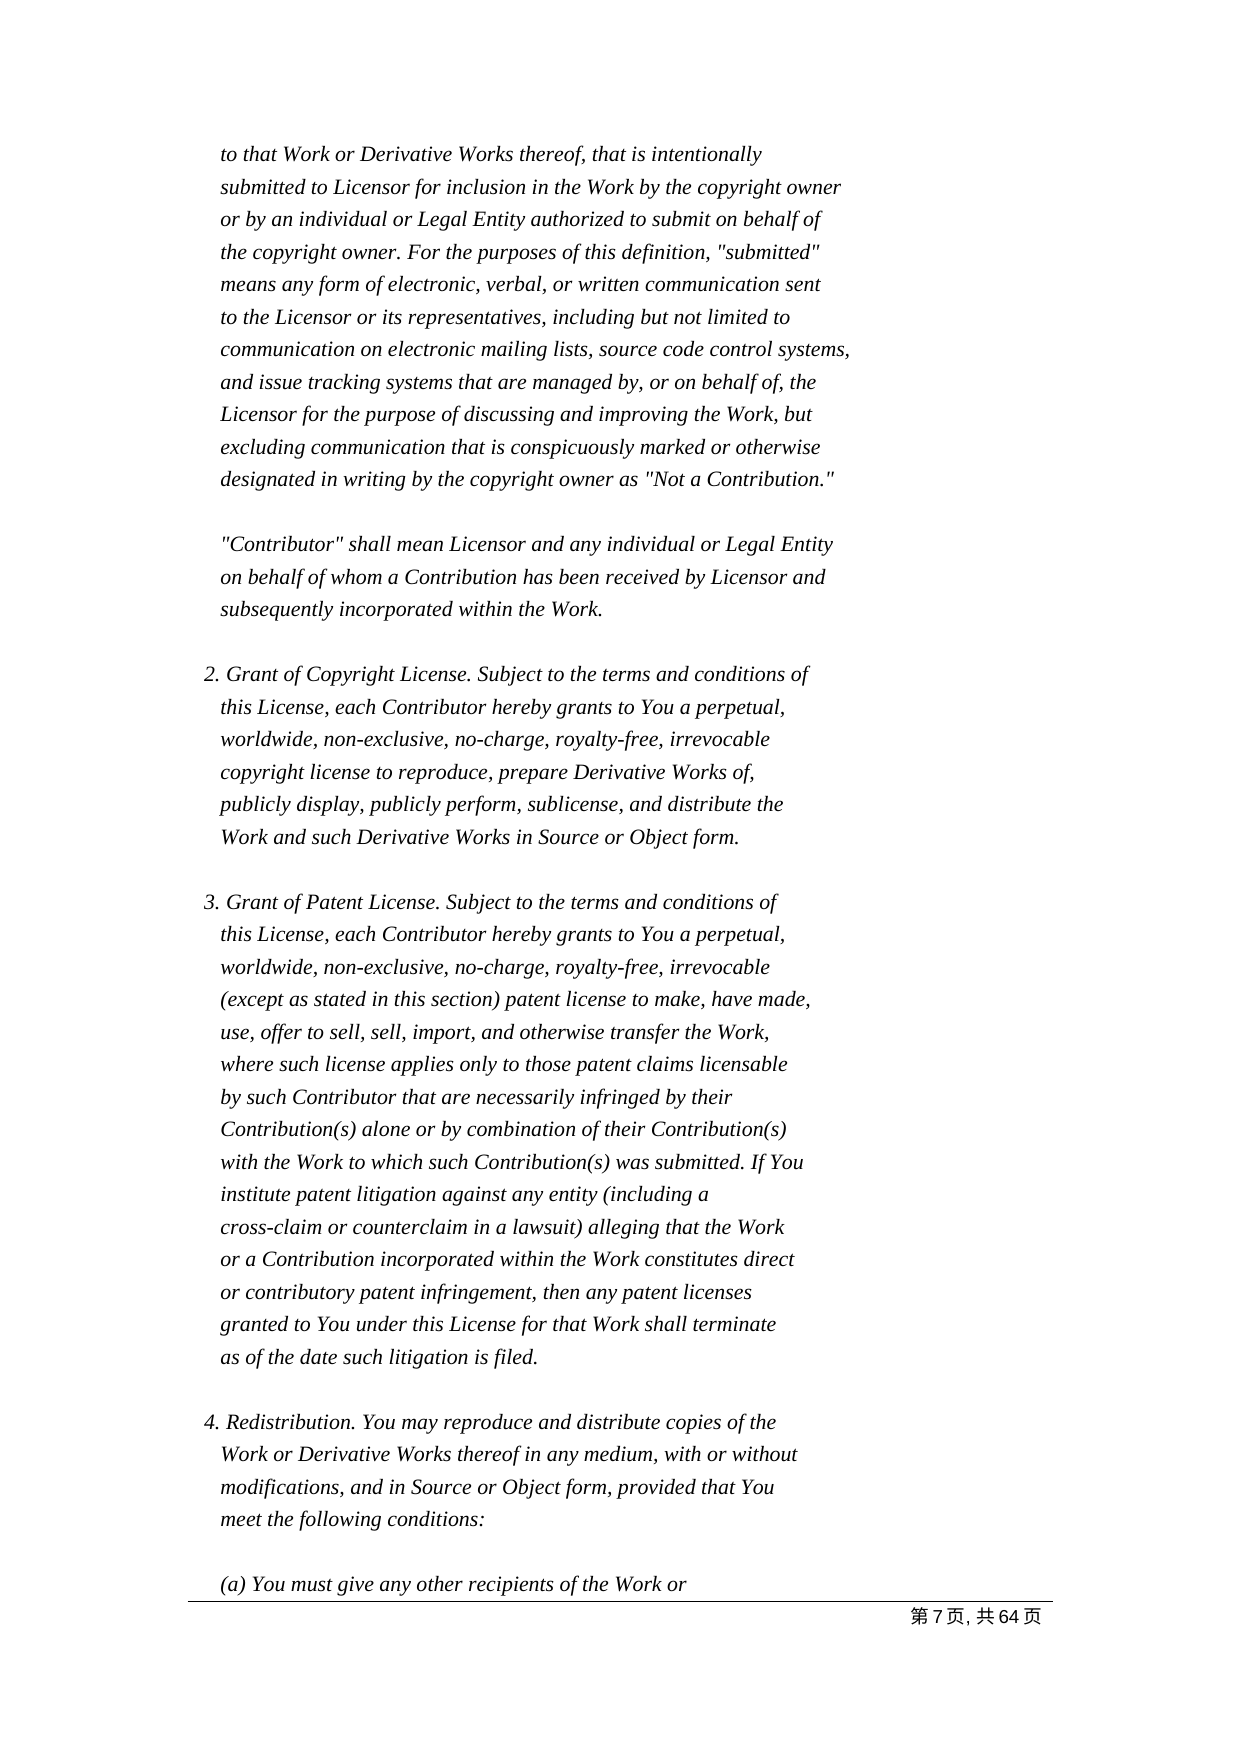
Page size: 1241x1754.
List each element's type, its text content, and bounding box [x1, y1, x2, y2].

text worldwide, non-exclusive, no-charge, royalty-free, irrevocable [187, 722, 1053, 755]
text or contributory patent infringement, then any patent licenses [187, 1275, 1053, 1307]
text excluding communication that is conspicuously marked or otherwise [187, 430, 1053, 462]
text "Contributor" shall mean Licensor and any individual or Legal Entity [187, 527, 1053, 560]
text (except as stated in this section) patent license to make, have made, [187, 982, 1053, 1015]
text and issue tracking systems that are managed by, or on behalf of, the [187, 365, 1053, 397]
text the copyright owner. For the purposes of this definition, "submitted" [187, 235, 1053, 267]
text Work or Derivative Works thereof in any medium, with or without [187, 1437, 1053, 1470]
text designated in writing by the copyright owner as "Not a Contribution." [187, 462, 1053, 495]
text cross-claim or counterclaim in a lawsuit) alleging that the Work [187, 1210, 1053, 1242]
text publicly display, publicly perform, sublicense, and distribute the [187, 787, 1053, 820]
text by such Contributor that are necessarily infringed by their [187, 1080, 1053, 1112]
text where such license applies only to those patent claims licensable [187, 1047, 1053, 1080]
text modifications, and in Source or Object form, provided that You [187, 1470, 1053, 1502]
text granted to You under this License for that Work shall terminate [187, 1307, 1053, 1340]
text submitted to Licensor for inclusion in the Work by the copyright owner [187, 170, 1053, 202]
text 3. Grant of Patent License. Subject to the terms and conditions of [187, 885, 1053, 917]
text Licensor for the purpose of discussing and improving the Work, but [187, 397, 1053, 430]
text this License, each Contributor hereby grants to You a perpetual, [187, 690, 1053, 722]
text Contribution(s) alone or by combination of their Contribution(s) [187, 1112, 1053, 1145]
text or by an individual or Legal Entity authorized to submit on behalf of [187, 202, 1053, 235]
text communication on electronic mailing lists, source code control systems, [187, 332, 1053, 365]
text meet the following conditions: [187, 1502, 1053, 1535]
text 4. Redistribution. You may reproduce and distribute copies of the [187, 1405, 1053, 1437]
text on behalf of whom a Contribution has been received by Licensor and [187, 560, 1053, 592]
text use, offer to sell, sell, import, and otherwise transfer the Work, [187, 1015, 1053, 1047]
text with the Work to which such Contribution(s) was submitted. If You [187, 1145, 1053, 1177]
text or a Contribution incorporated within the Work constitutes direct [187, 1242, 1053, 1275]
text this License, each Contributor hereby grants to You a perpetual, [187, 917, 1053, 950]
text copyright license to reproduce, prepare Derivative Works of, [187, 755, 1053, 787]
text (a) You must give any other recipients of the Work or [187, 1567, 1053, 1600]
text 2. Grant of Copyright License. Subject to the terms and conditions of [187, 657, 1053, 690]
text worldwide, non-exclusive, no-charge, royalty-free, irrevocable [187, 950, 1053, 982]
text as of the date such litigation is filed. [187, 1340, 1053, 1372]
text to the Licensor or its representatives, including but not limited to [187, 300, 1053, 332]
text institute patent litigation against any entity (including a [187, 1177, 1053, 1210]
text to that Work or Derivative Works thereof, that is intentionally [187, 137, 1053, 170]
text subsequently incorporated within the Work. [187, 592, 1053, 625]
text Work and such Derivative Works in Source or Object form. [187, 820, 1053, 852]
text means any form of electronic, verbal, or written communication sent [187, 267, 1053, 300]
